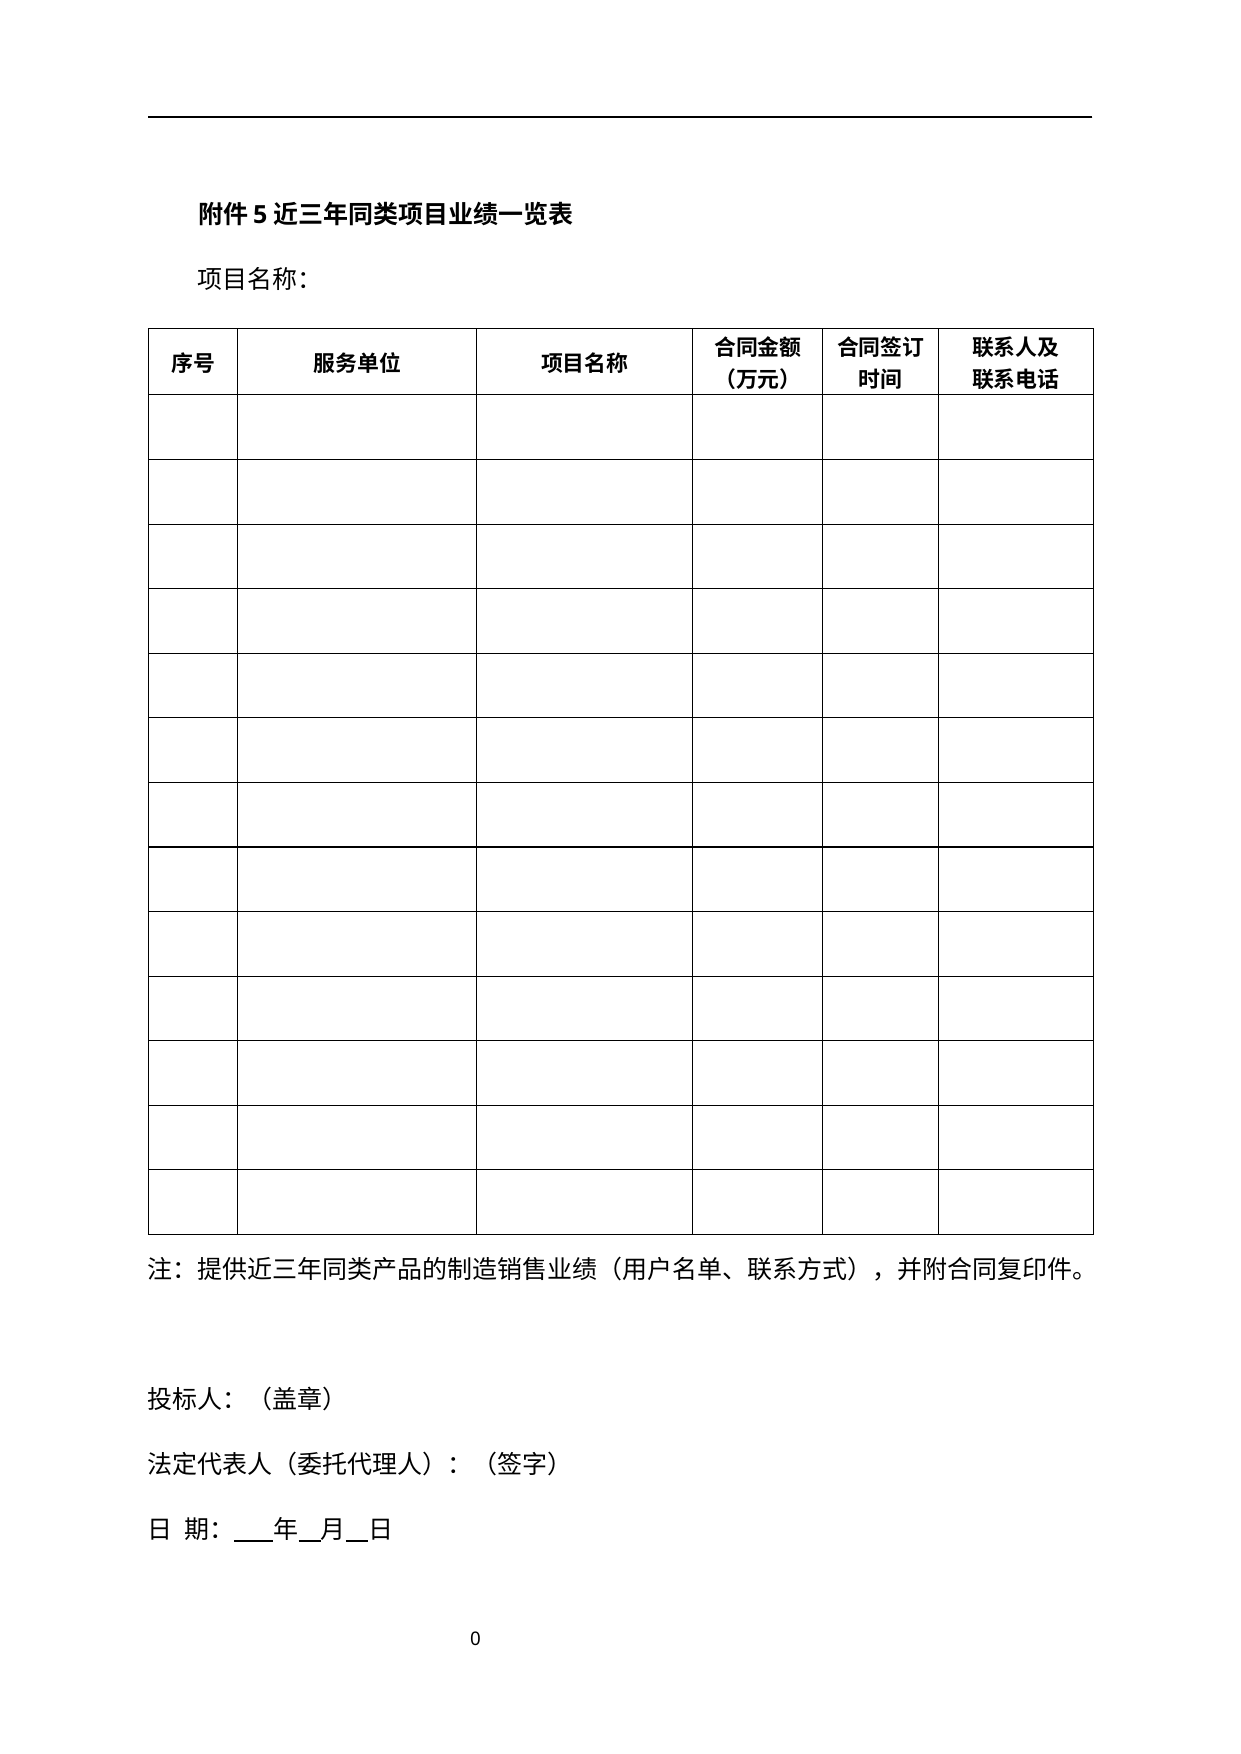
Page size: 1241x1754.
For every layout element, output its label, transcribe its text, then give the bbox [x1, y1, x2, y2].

table_cell [238, 654, 476, 717]
table_cell [823, 589, 938, 653]
text 法定代表人（委托代理人）：（签字） [148, 1430, 1092, 1495]
table_cell [477, 460, 692, 523]
table_cell [477, 589, 692, 653]
table_cell [238, 912, 476, 976]
table_cell [477, 1106, 692, 1169]
table_cell [238, 589, 476, 653]
table_cell [823, 460, 938, 523]
table_cell [823, 654, 938, 717]
table_cell [238, 460, 476, 523]
text 项目名称： [148, 245, 1092, 310]
table_cell [149, 848, 237, 911]
table_cell [477, 848, 692, 911]
table_cell [823, 525, 938, 588]
table_header 项目名称 [477, 329, 692, 394]
table_cell [693, 654, 822, 717]
table_cell [823, 1170, 938, 1234]
table_cell [238, 395, 476, 459]
table_cell [693, 525, 822, 588]
table_header 合同签订时间 [823, 329, 938, 394]
table_cell [693, 460, 822, 523]
table_cell [693, 912, 822, 976]
table_cell [149, 783, 237, 846]
table_cell [693, 395, 822, 459]
table_cell [693, 783, 822, 846]
table_cell [939, 912, 1093, 976]
table_cell [939, 977, 1093, 1040]
table_cell [149, 395, 237, 459]
table_cell [693, 589, 822, 653]
table_cell [477, 1041, 692, 1105]
table_cell [477, 525, 692, 588]
table_header 联系人及 联系电话 [939, 329, 1093, 394]
table_cell [238, 977, 476, 1040]
text 注：提供近三年同类产品的制造销售业绩（用户名单、联系方式），并附合同复印件。 [148, 1235, 1092, 1300]
table_cell [477, 718, 692, 782]
table_cell [939, 1041, 1093, 1105]
table_cell [939, 654, 1093, 717]
table_cell [238, 1106, 476, 1169]
table_cell [939, 718, 1093, 782]
text 日 期： 年 月 日 [148, 1495, 1092, 1560]
table_cell [238, 1041, 476, 1105]
table_cell [823, 848, 938, 911]
table_cell [477, 395, 692, 459]
table_cell [939, 395, 1093, 459]
table_cell [238, 525, 476, 588]
table_cell [149, 1106, 237, 1169]
table_cell [939, 460, 1093, 523]
table_cell [149, 912, 237, 976]
table_cell [149, 977, 237, 1040]
table_cell [823, 1041, 938, 1105]
table_cell [149, 525, 237, 588]
table_cell [477, 783, 692, 846]
table_cell [693, 848, 822, 911]
table_cell [693, 718, 822, 782]
table_cell [693, 1106, 822, 1169]
table_cell [238, 848, 476, 911]
table_cell [149, 1041, 237, 1105]
table_cell [939, 525, 1093, 588]
table_header 合同金额（万元） [693, 329, 822, 394]
table_cell [149, 718, 237, 782]
table_cell [477, 1170, 692, 1234]
table_cell [823, 783, 938, 846]
text 投标人：（盖章） [148, 1365, 1092, 1430]
table_cell [149, 1170, 237, 1234]
table_cell [477, 654, 692, 717]
table_cell [238, 718, 476, 782]
table_cell [149, 654, 237, 717]
table_cell [939, 1170, 1093, 1234]
table_cell [823, 977, 938, 1040]
table_cell [477, 977, 692, 1040]
table_header 序号 [149, 329, 237, 394]
table_cell [238, 783, 476, 846]
table_cell [823, 912, 938, 976]
table_cell [693, 1170, 822, 1234]
table_cell [939, 589, 1093, 653]
table_cell [693, 1041, 822, 1105]
table_cell [238, 1170, 476, 1234]
table_cell [939, 1106, 1093, 1169]
table_cell [693, 977, 822, 1040]
table_cell [939, 783, 1093, 846]
table_cell [823, 718, 938, 782]
table_cell [149, 589, 237, 653]
table_cell [477, 912, 692, 976]
text 附件5 近三年同类项目业绩一览表 [148, 180, 1092, 245]
table_cell [149, 460, 237, 523]
table_cell [823, 1106, 938, 1169]
table_cell [939, 848, 1093, 911]
table_header 服务单位 [238, 329, 476, 394]
table_cell [823, 395, 938, 459]
